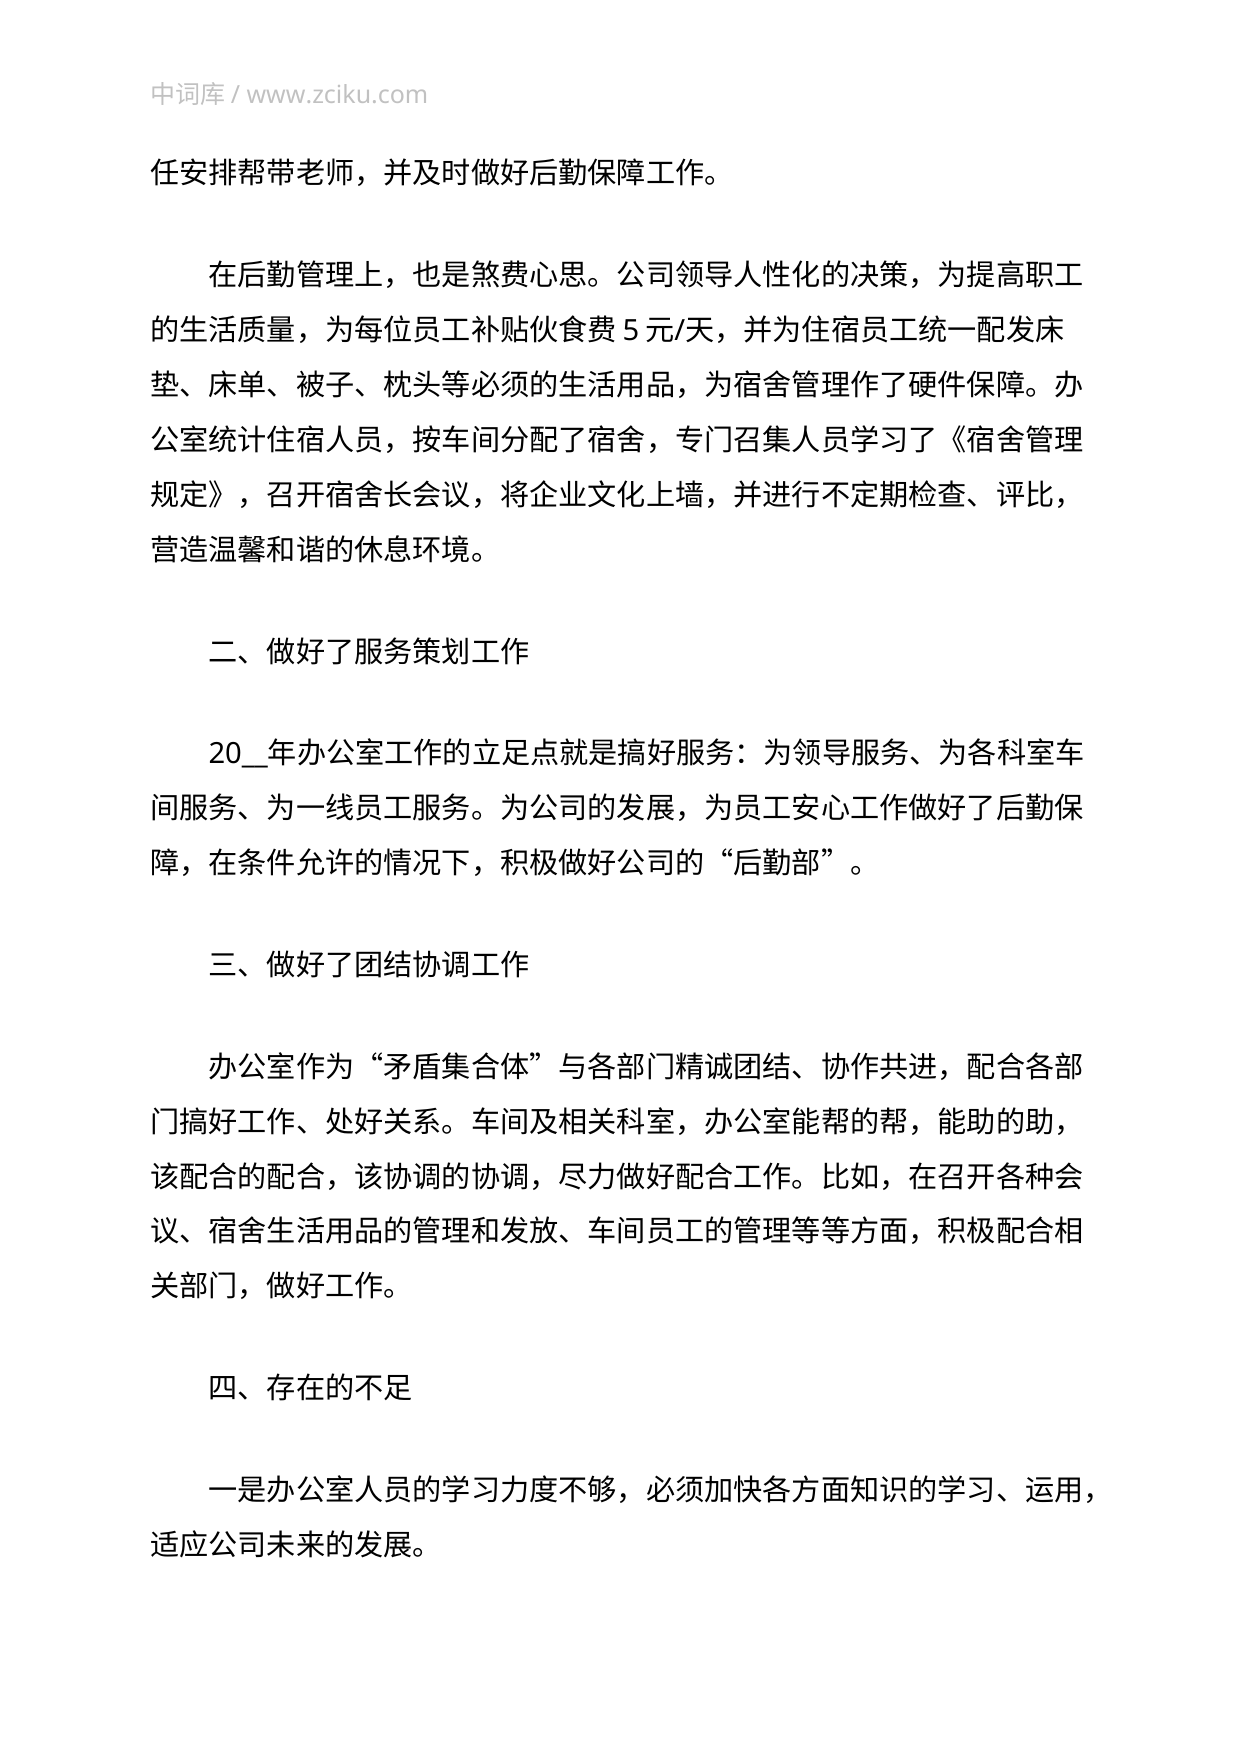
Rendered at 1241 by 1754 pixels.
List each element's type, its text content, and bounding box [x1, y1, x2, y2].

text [150, 150, 1090, 192]
text 四、存在的不足 [150, 1365, 1090, 1407]
text 在后勤管理上，也是煞费心思。公司领导人性化的决策，为提高职工的生活质量，为每位员工补贴伙食费5元/天，并为住宿员工统一配发床垫、床单、被子、枕头等必须的生活用品，为宿舍管理作了硬件保障。办公室统计住宿人员，按车间分配了宿舍，专门召集人员学习了《宿舍管理规定》，召开宿舍长会议，将企业文化上墙，并进行不定期检查、评比，营造温馨和谐的休息环境。 [150, 252, 1090, 569]
text 20__年办公室工作的立足点就是搞好服务：为领导服务、为各科室车间服务、为一线员工服务。为公司的发展，为员工安心工作做好了后勤保障，在条件允许的情况下，积极做好公司的“后勤部”。 [150, 730, 1090, 882]
text 三、做好了团结协调工作 [150, 942, 1090, 984]
text 二、做好了服务策划工作 [150, 628, 1090, 670]
text 一是办公室人员的学习力度不够，必须加快各方面知识的学习、运用，适应公司未来的发展。 [150, 1466, 1090, 1564]
text 办公室作为“矛盾集合体”与各部门精诚团结、协作共进，配合各部门搞好工作、处好关系。车间及相关科室，办公室能帮的帮，能助的助，该配合的配合，该协调的协调，尽力做好配合工作。比如，在召开各种会议、宿舍生活用品的管理和发放、车间员工的管理等等方面，积极配合相关部门，做好工作。 [150, 1043, 1090, 1305]
